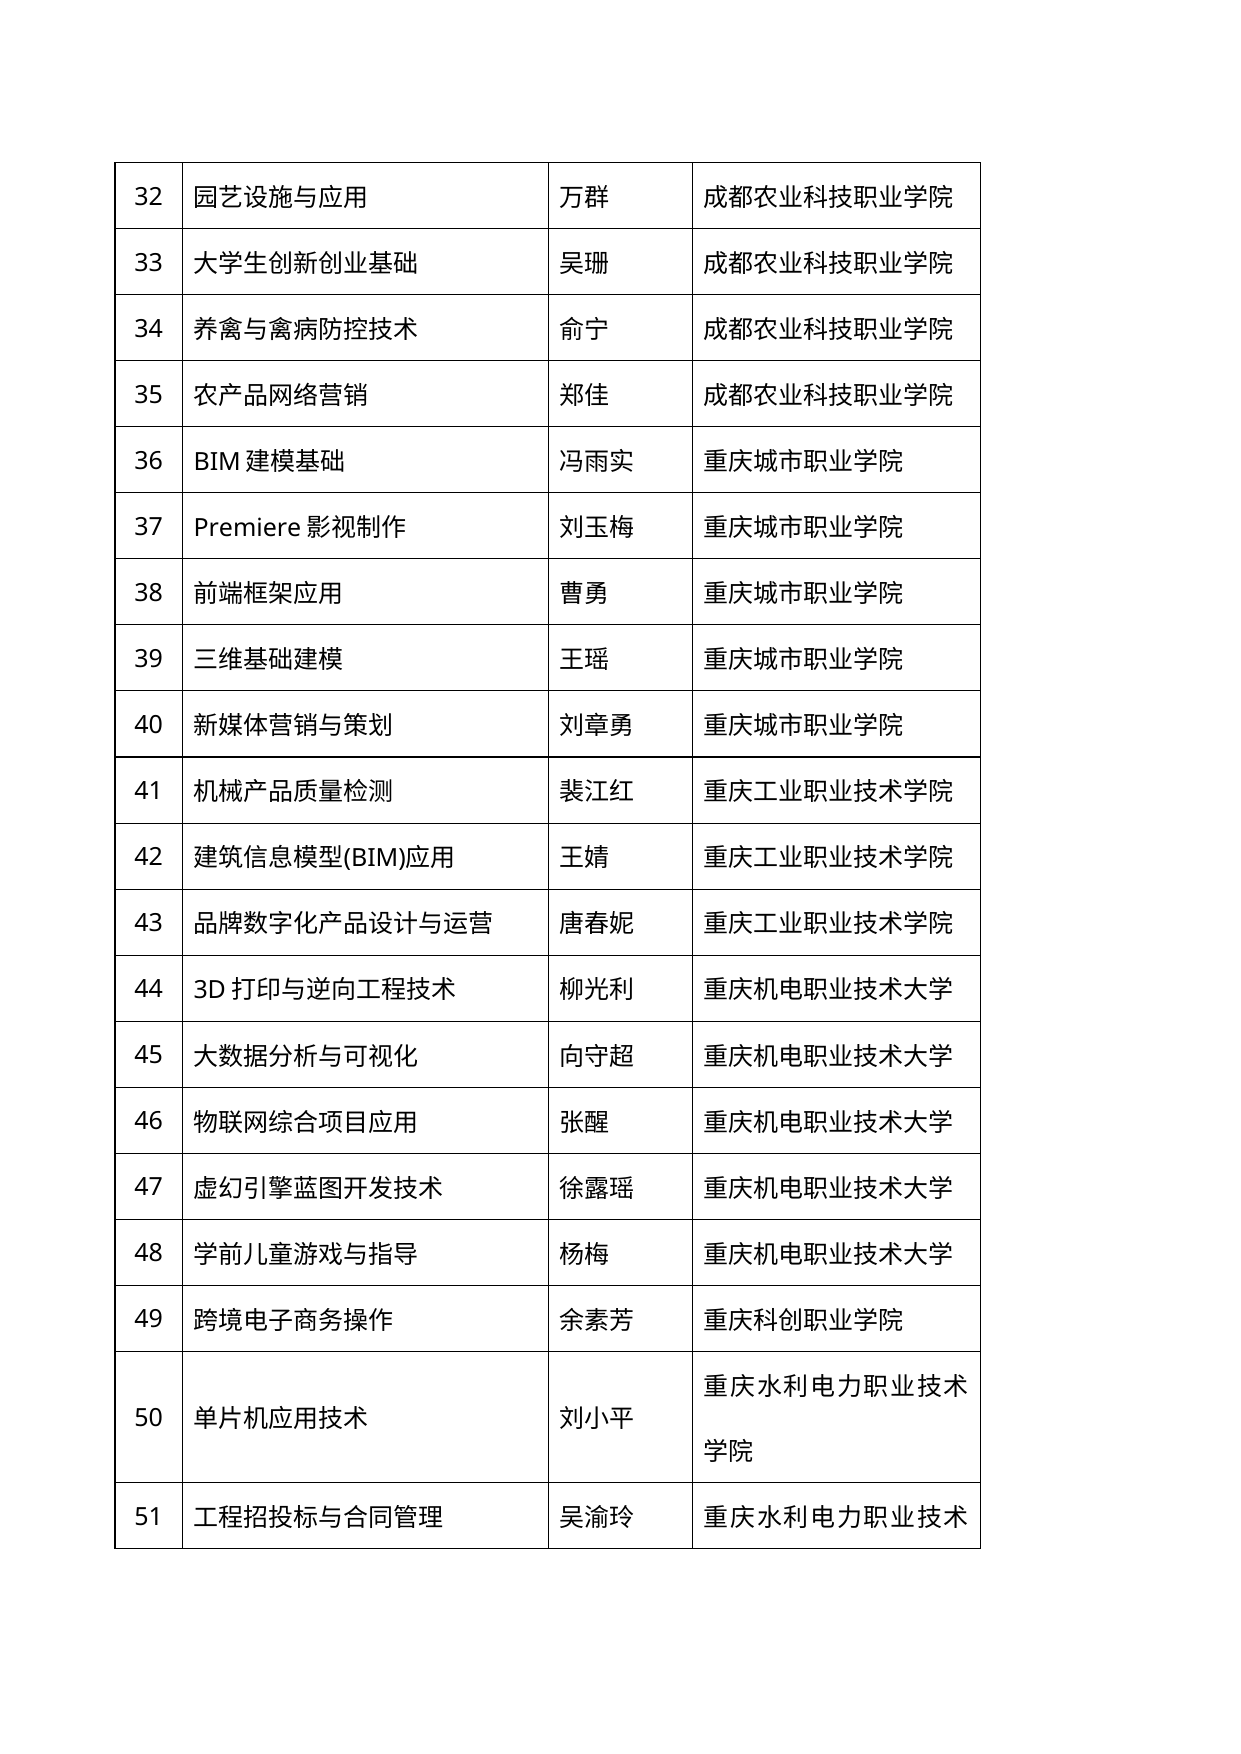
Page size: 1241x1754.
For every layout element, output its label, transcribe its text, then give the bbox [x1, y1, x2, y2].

table_cell 成都农业科技职业学院 [693, 361, 980, 426]
table_cell 裴江红 [549, 758, 692, 822]
table_cell 37 [116, 493, 182, 558]
table_cell 向守超 [549, 1022, 692, 1087]
table_cell 虚幻引擎蓝图开发技术 [183, 1154, 548, 1219]
table_cell 单片机应用技术 [183, 1352, 548, 1482]
table_cell 重庆科创职业学院 [693, 1286, 980, 1351]
table_cell 物联网综合项目应用 [183, 1088, 548, 1153]
table_cell 刘章勇 [549, 691, 692, 756]
table_cell 41 [116, 758, 182, 822]
table_cell 农产品网络营销 [183, 361, 548, 426]
table_cell 重庆城市职业学院 [693, 493, 980, 558]
table_cell 重庆城市职业学院 [693, 559, 980, 624]
table_cell 园艺设施与应用 [183, 163, 548, 228]
table_cell 49 [116, 1286, 182, 1351]
table_cell 杨梅 [549, 1220, 692, 1285]
table_cell 刘小平 [549, 1352, 692, 1482]
table_cell 重庆机电职业技术大学 [693, 1154, 980, 1219]
table_cell 50 [116, 1352, 182, 1482]
table_cell 前端框架应用 [183, 559, 548, 624]
table_cell 成都农业科技职业学院 [693, 229, 980, 294]
table_cell 王婧 [549, 824, 692, 888]
table_cell 柳光利 [549, 956, 692, 1021]
table_cell 大数据分析与可视化 [183, 1022, 548, 1087]
table_cell 三维基础建模 [183, 625, 548, 690]
table_cell 学前儿童游戏与指导 [183, 1220, 548, 1285]
table_cell 48 [116, 1220, 182, 1285]
table_cell 51 [116, 1483, 182, 1548]
table_cell 重庆工业职业技术学院 [693, 758, 980, 822]
table_cell 成都农业科技职业学院 [693, 295, 980, 360]
table_cell 刘玉梅 [549, 493, 692, 558]
table_cell Premiere影视制作 [183, 493, 548, 558]
table_cell 45 [116, 1022, 182, 1087]
table_cell 46 [116, 1088, 182, 1153]
table_cell 33 [116, 229, 182, 294]
table_cell 王瑶 [549, 625, 692, 690]
table_cell 36 [116, 427, 182, 492]
table_cell 重庆机电职业技术大学 [693, 1088, 980, 1153]
table_cell 43 [116, 890, 182, 954]
table_cell 曹勇 [549, 559, 692, 624]
table_cell 成都农业科技职业学院 [693, 163, 980, 228]
table_cell 40 [116, 691, 182, 756]
table_cell BIM建模基础 [183, 427, 548, 492]
table_cell 唐春妮 [549, 890, 692, 954]
table_cell 44 [116, 956, 182, 1021]
table_cell 重庆机电职业技术大学 [693, 956, 980, 1021]
table_cell 冯雨实 [549, 427, 692, 492]
table_cell 47 [116, 1154, 182, 1219]
table_cell 跨境电子商务操作 [183, 1286, 548, 1351]
table_cell 重庆机电职业技术大学 [693, 1220, 980, 1285]
table_cell 重庆水利电力职业技术学院 [693, 1483, 980, 1548]
table_cell 38 [116, 559, 182, 624]
table_cell 养禽与禽病防控技术 [183, 295, 548, 360]
table_cell 余素芳 [549, 1286, 692, 1351]
table_cell 工程招投标与合同管理 [183, 1483, 548, 1548]
table_cell 42 [116, 824, 182, 888]
table_cell 俞宁 [549, 295, 692, 360]
table_cell 39 [116, 625, 182, 690]
table_cell 机械产品质量检测 [183, 758, 548, 822]
table_cell 新媒体营销与策划 [183, 691, 548, 756]
table_cell 万群 [549, 163, 692, 228]
table_cell 张醒 [549, 1088, 692, 1153]
table_cell 35 [116, 361, 182, 426]
table_cell 郑佳 [549, 361, 692, 426]
table_cell 徐露瑶 [549, 1154, 692, 1219]
table_cell 重庆工业职业技术学院 [693, 824, 980, 888]
table_cell 重庆机电职业技术大学 [693, 1022, 980, 1087]
table_cell 重庆城市职业学院 [693, 427, 980, 492]
table_cell 吴珊 [549, 229, 692, 294]
table_cell 重庆城市职业学院 [693, 691, 980, 756]
table_cell 大学生创新创业基础 [183, 229, 548, 294]
table_cell 重庆城市职业学院 [693, 625, 980, 690]
table_cell 品牌数字化产品设计与运营 [183, 890, 548, 954]
table_cell 重庆水利电力职业技术学院 [693, 1352, 980, 1482]
table_cell 建筑信息模型(BIM)应用 [183, 824, 548, 888]
table_cell 重庆工业职业技术学院 [693, 890, 980, 954]
table_cell 32 [116, 163, 182, 228]
table_cell 34 [116, 295, 182, 360]
table_cell 吴渝玲 [549, 1483, 692, 1548]
table_cell 3D打印与逆向工程技术 [183, 956, 548, 1021]
